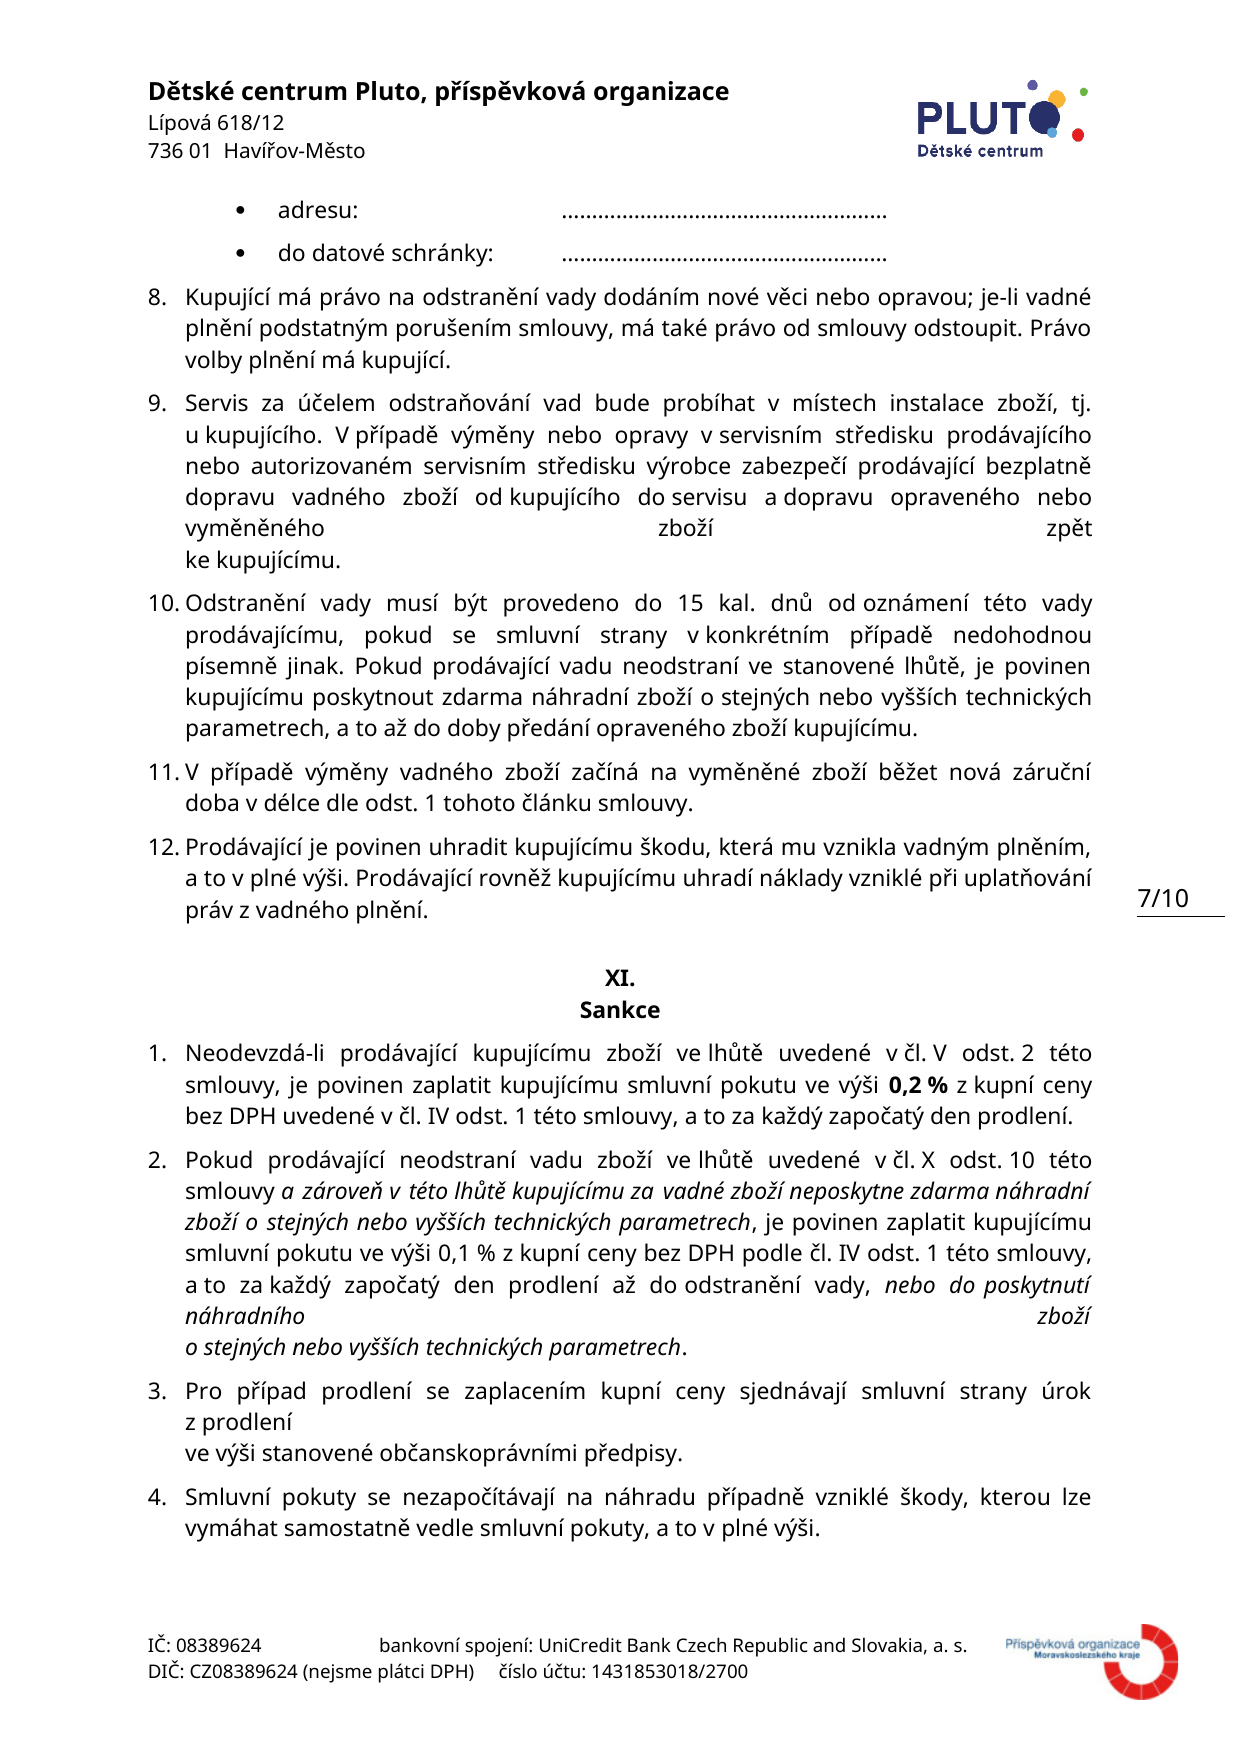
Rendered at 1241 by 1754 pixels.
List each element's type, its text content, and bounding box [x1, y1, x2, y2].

list Kupující má právo na odstranění vady dodáním nové věci nebo opravou; je-li vadné plnění podstatným porušením smlouvy, má také právo od smlouvy odstoupit. Právo volby plnění má kupující. [148, 281, 1092, 375]
list Prodávající je povinen uhradit kupujícímu škodu, která mu vznikla vadným plněním, a to v plné výši. Prodávající rovněž kupujícímu uhradí náklady vzniklé při uplatňování práv z vadného plnění. [148, 831, 1092, 925]
list do datové schránky: ……………………………………………… [236, 237, 1092, 268]
list Pro případ prodlení se zaplacením kupní ceny sjednávají smluvní strany úrok z prodlení ve výši stanovené občanskoprávními předpisy. [148, 1375, 1092, 1468]
list Neodevzdá-li prodávající kupujícímu zboží ve lhůtě uvedené v čl. V odst. 2 této smlouvy, je povinen zaplatit kupujícímu smluvní pokutu ve výši 0,2 % z kupní ceny bez DPH uvedené v čl. IV odst. 1 této smlouvy, a to za každý započatý den prodlení. [148, 1037, 1092, 1131]
list V případě výměny vadného zboží začíná na vyměněné zboží běžet nová záruční doba v délce dle odst. 1 tohoto článku smlouvy. [148, 756, 1092, 818]
list Servis za účelem odstraňování vad bude probíhat v místech instalace zboží, tj. u kupujícího. V případě výměny nebo opravy v servisním středisku prodávajícího nebo autorizovaném servisním středisku výrobce zabezpečí prodávající bezplatně dopravu vadného zboží od kupujícího do servisu a dopravu opraveného nebo vyměněného zboží zpět ke kupujícímu. [148, 387, 1092, 575]
text XI. Sankce [148, 962, 1092, 1025]
list Smluvní pokuty se nezapočítávají na náhradu případně vzniklé škody, kterou lze vymáhat samostatně vedle smluvní pokuty, a to v plné výši. [148, 1481, 1092, 1543]
picture [1006, 1624, 1179, 1700]
list adresu: ……………………………………………… [236, 193, 1092, 225]
picture [911, 73, 1093, 167]
list Odstranění vady musí být provedeno do 15 kal. dnů od oznámení této vady prodávajícímu, pokud se smluvní strany v konkrétním případě nedohodnou písemně jinak. Pokud prodávající vadu neodstraní ve stanovené lhůtě, je povinen kupujícímu poskytnout zdarma náhradní zboží o stejných nebo vyšších technických parametrech, a to až do doby předání opraveného zboží kupujícímu. [148, 587, 1092, 743]
list Pokud prodávající neodstraní vadu zboží ve lhůtě uvedené v čl. X odst. 10 této smlouvy a zároveň v této lhůtě kupujícímu za vadné zboží neposkytne zdarma náhradní zboží o stejných nebo vyšších technických parametrech, je povinen zaplatit kupujícímu smluvní pokutu ve výši 0,1 % z kupní ceny bez DPH podle čl. IV odst. 1 této smlouvy, a to za každý započatý den prodlení až do odstranění vady, nebo do poskytnutí náhradního zboží o stejných nebo vyšších technických parametrech. [148, 1143, 1092, 1362]
